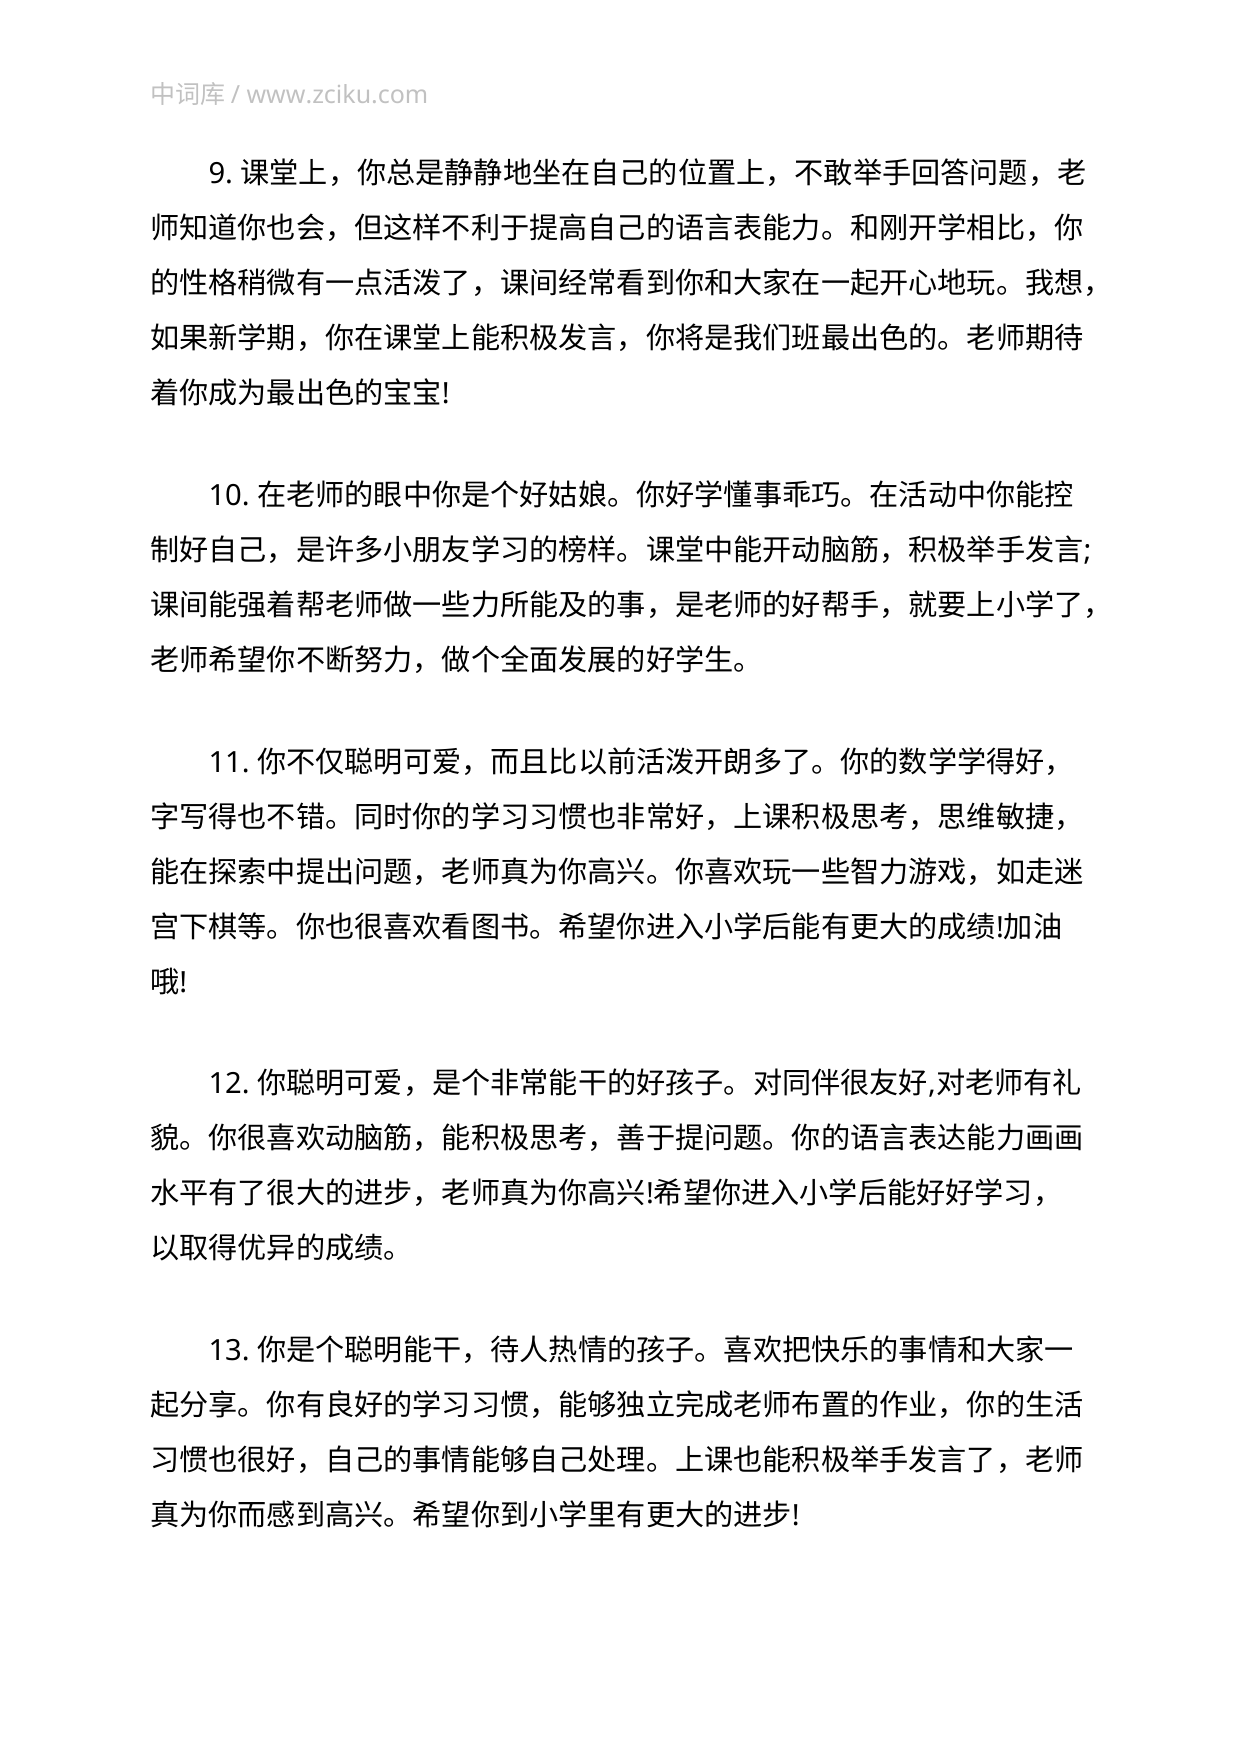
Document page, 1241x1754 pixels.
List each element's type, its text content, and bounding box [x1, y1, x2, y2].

text 12. 你聪明可爱，是个非常能干的好孩子。对同伴很友好,对老师有礼貌。你很喜欢动脑筋，能积极思考，善于提问题。你的语言表达能力画画水平有了很大的进步，老师真为你高兴!希望你进入小学后能好好学习，以取得优异的成绩。 [150, 1060, 1090, 1267]
text 11. 你不仅聪明可爱，而且比以前活泼开朗多了。你的数学学得好，字写得也不错。同时你的学习习惯也非常好，上课积极思考，思维敏捷，能在探索中提出问题，老师真为你高兴。你喜欢玩一些智力游戏，如走迷宫下棋等。你也很喜欢看图书。希望你进入小学后能有更大的成绩!加油哦! [150, 738, 1090, 1001]
text 9. 课堂上，你总是静静地坐在自己的位置上，不敢举手回答问题，老师知道你也会，但这样不利于提高自己的语言表能力。和刚开学相比，你的性格稍微有一点活泼了，课间经常看到你和大家在一起开心地玩。我想，如果新学期，你在课堂上能积极发言，你将是我们班最出色的。老师期待着你成为最出色的宝宝! [150, 150, 1090, 412]
text 13. 你是个聪明能干，待人热情的孩子。喜欢把快乐的事情和大家一起分享。你有良好的学习习惯，能够独立完成老师布置的作业，你的生活习惯也很好，自己的事情能够自己处理。上课也能积极举手发言了，老师真为你而感到高兴。希望你到小学里有更大的进步! [150, 1327, 1090, 1534]
text 10. 在老师的眼中你是个好姑娘。你好学懂事乖巧。在活动中你能控制好自己，是许多小朋友学习的榜样。课堂中能开动脑筋，积极举手发言;课间能强着帮老师做一些力所能及的事，是老师的好帮手，就要上小学了，老师希望你不断努力，做个全面发展的好学生。 [150, 472, 1090, 679]
